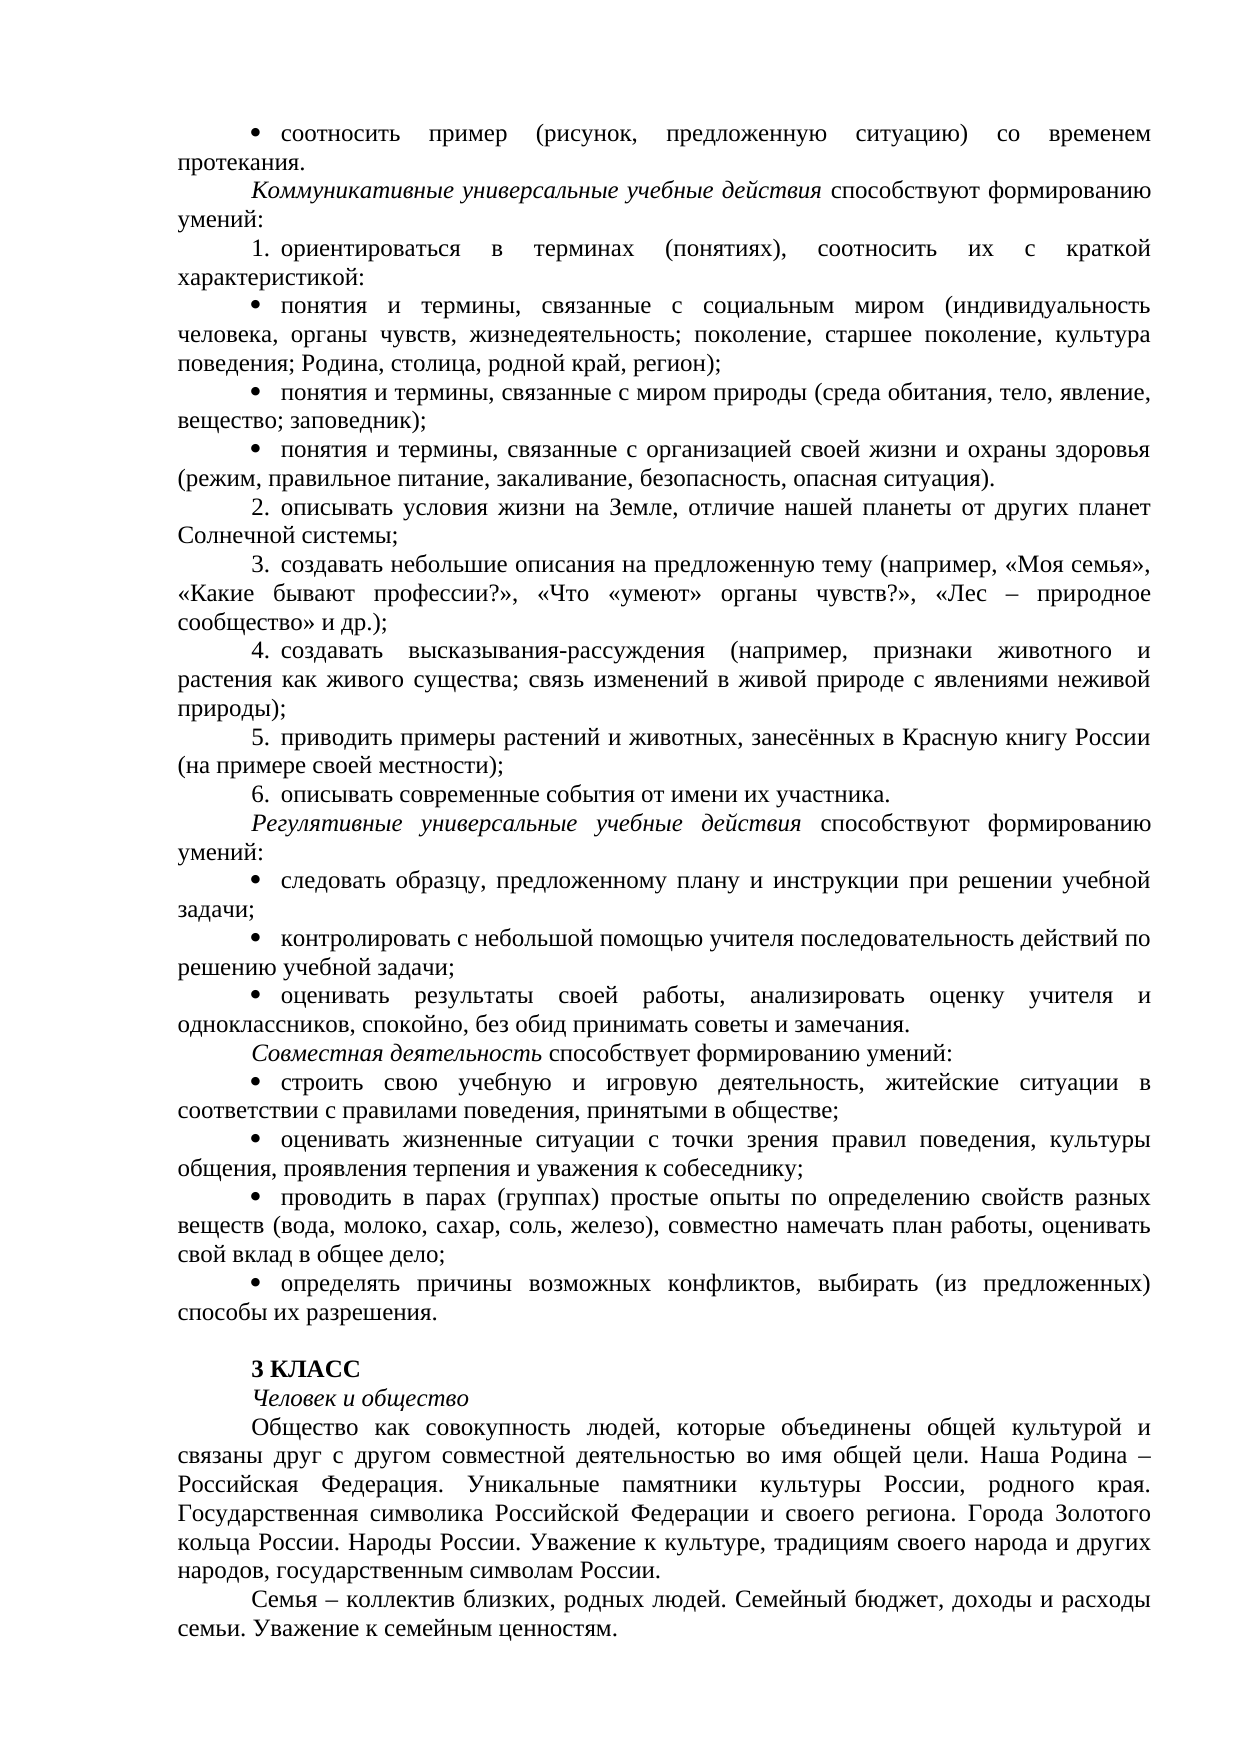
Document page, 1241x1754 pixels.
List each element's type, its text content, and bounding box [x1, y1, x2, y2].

list понятия и термины, связанные с организацией своей жизни и охраны здоровья (режим, правильное питание, закаливание, безопасность, опасная ситуация). [177, 434, 1152, 492]
list ориентироваться в терминах (понятиях), соотносить их с краткой характеристикой: [177, 233, 1152, 291]
text Общество как совокупность людей, которые объединены общей культурой и связаны друг с другом совместной деятельностью во имя общей цели. Наша Родина – Российская Федерация. Уникальные памятники культуры России, родного края. Государственная символика Российской Федерации и своего региона. Города Золотого кольца России. Народы России. Уважение к культуре, традициям своего народа и других народов, государственным символам России. [177, 1412, 1152, 1584]
list описывать условия жизни на Земле, отличие нашей планеты от других планет Солнечной системы; [177, 492, 1152, 549]
text Совместная деятельность способствует формированию умений: [177, 1038, 1152, 1067]
text Коммуникативные универсальные учебные действия способствуют формированию умений: [177, 176, 1152, 233]
list создавать высказывания-рассуждения (например, признаки животного и растения как живого существа; связь изменений в живой природе с явлениями неживой природы); [177, 636, 1152, 722]
list приводить примеры растений и животных, занесённых в Красную книгу России (на примере своей местности); [177, 722, 1152, 779]
text Человек и общество [177, 1383, 1152, 1412]
text Регулятивные универсальные учебные действия способствуют формированию умений: [177, 808, 1152, 866]
list понятия и термины, связанные с социальным миром (индивидуальность человека, органы чувств, жизнедеятельность; поколение, старшее поколение, культура поведения; Родина, столица, родной край, регион); [177, 291, 1152, 377]
list соотносить пример (рисунок, предложенную ситуацию) со временем протекания. [177, 118, 1152, 176]
list проводить в парах (группах) простые опыты по определению свойств разных веществ (вода, молоко, сахар, соль, железо), совместно намечать план работы, оценивать свой вклад в общее дело; [177, 1182, 1152, 1268]
list оценивать жизненные ситуации с точки зрения правил поведения, культуры общения, проявления терпения и уважения к собеседнику; [177, 1124, 1152, 1182]
list оценивать результаты своей работы, анализировать оценку учителя и одноклассников, спокойно, без обид принимать советы и замечания. [177, 981, 1152, 1038]
list описывать современные события от имени их участника. [177, 779, 1152, 808]
list контролировать с небольшой помощью учителя последовательность действий по решению учебной задачи; [177, 923, 1152, 981]
list создавать небольшие описания на предложенную тему (например, «Моя семья», «Какие бывают профессии?», «Что «умеют» органы чувств?», «Лес – природное сообщество» и др.); [177, 549, 1152, 636]
text 3 КЛАСС [177, 1354, 1152, 1383]
list определять причины возможных конфликтов, выбирать (из предложенных) способы их разрешения. [177, 1268, 1152, 1326]
list строить свою учебную и игровую деятельность, житейские ситуации в соответствии с правилами поведения, принятыми в обществе; [177, 1067, 1152, 1124]
list следовать образцу, предложенному плану и инструкции при решении учебной задачи; [177, 866, 1152, 923]
text Семья – коллектив близких, родных людей. Семейный бюджет, доходы и расходы семьи. Уважение к семейным ценностям. [177, 1584, 1152, 1642]
list понятия и термины, связанные с миром природы (среда обитания, тело, явление, вещество; заповедник); [177, 377, 1152, 434]
